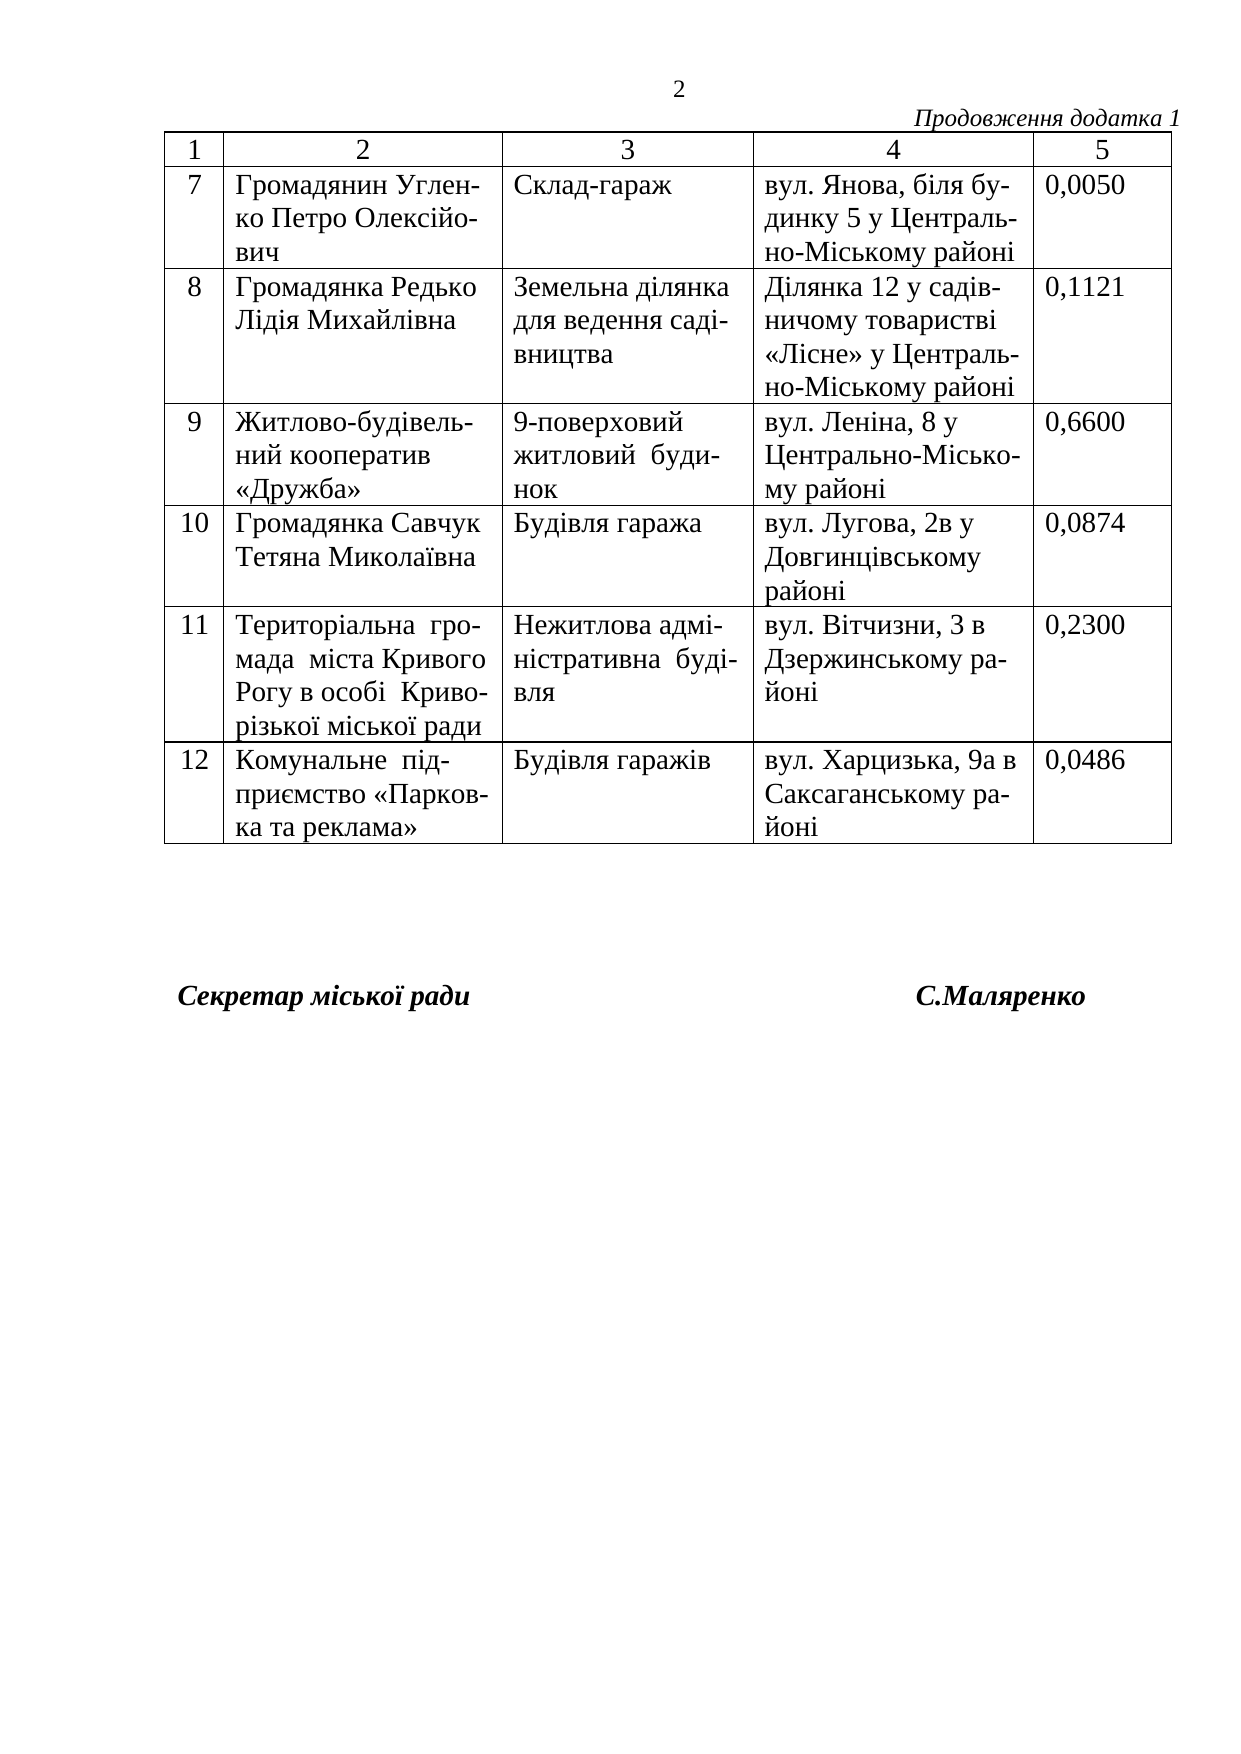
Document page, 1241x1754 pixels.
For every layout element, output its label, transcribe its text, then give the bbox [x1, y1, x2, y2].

table_cell Громадянин Углен-ко Петро Олексійо-вич [224, 167, 502, 268]
table_cell 2 [224, 133, 502, 166]
table_cell 0,0874 [1034, 506, 1171, 606]
table_cell 8 [165, 269, 223, 403]
table_cell Земельна ділянка для ведення саді-вництва [503, 269, 753, 403]
table_cell 7 [165, 167, 223, 268]
table_cell Будівля гаража [503, 506, 753, 606]
table_cell 0,0050 [1034, 167, 1171, 268]
table_cell 10 [165, 506, 223, 606]
table_cell 11 [165, 607, 223, 741]
table_cell вул. Харцизька, 9а в Саксаганському ра-йоні [754, 743, 1033, 843]
table_cell Склад-гараж [503, 167, 753, 268]
table_cell Громадянка Савчук Тетяна Миколаївна [224, 506, 502, 606]
table_cell Територіальна гро-мада міста Кривого Рогу в особі Криво-різької міської ради [224, 607, 502, 741]
table_cell вул. Лугова, 2в у Довгинцівському районі [754, 506, 1033, 606]
table_cell 9 [165, 404, 223, 504]
table_cell 3 [503, 133, 753, 166]
table_cell Нежитлова адмі-ністративна буді-вля [503, 607, 753, 741]
table_cell 1 [165, 133, 223, 166]
table_cell 9-поверховий житловий буди-нок [503, 404, 753, 504]
table_cell Житлово-будівель-ний кооператив «Дружба» [224, 404, 502, 504]
table_cell Громадянка Редько Лідія Михайлівна [224, 269, 502, 403]
table_cell Ділянка 12 у садів-ничому товаристві «Лісне» у Централь-но-Міському районі [754, 269, 1033, 403]
text Секретар міської ради С.Маляренко [177, 978, 1181, 1012]
table_cell 0,0486 [1034, 743, 1171, 843]
table_cell 5 [1034, 133, 1171, 166]
table_cell 0,1121 [1034, 269, 1171, 403]
table_cell 12 [165, 743, 223, 843]
table_cell 0,6600 [1034, 404, 1171, 504]
table_cell Комунальне під-приємство «Парков-ка та реклама» [224, 743, 502, 843]
table_cell Будівля гаражів [503, 743, 753, 843]
table_cell 0,2300 [1034, 607, 1171, 741]
table_cell вул. Леніна, 8 у Центрально-Місько-му районі [754, 404, 1033, 504]
table_cell вул. Янова, біля бу-динку 5 у Централь-но-Міському районі [754, 167, 1033, 268]
table_cell вул. Вітчизни, 3 в Дзержинському ра-йоні [754, 607, 1033, 741]
table_cell 4 [754, 133, 1033, 166]
